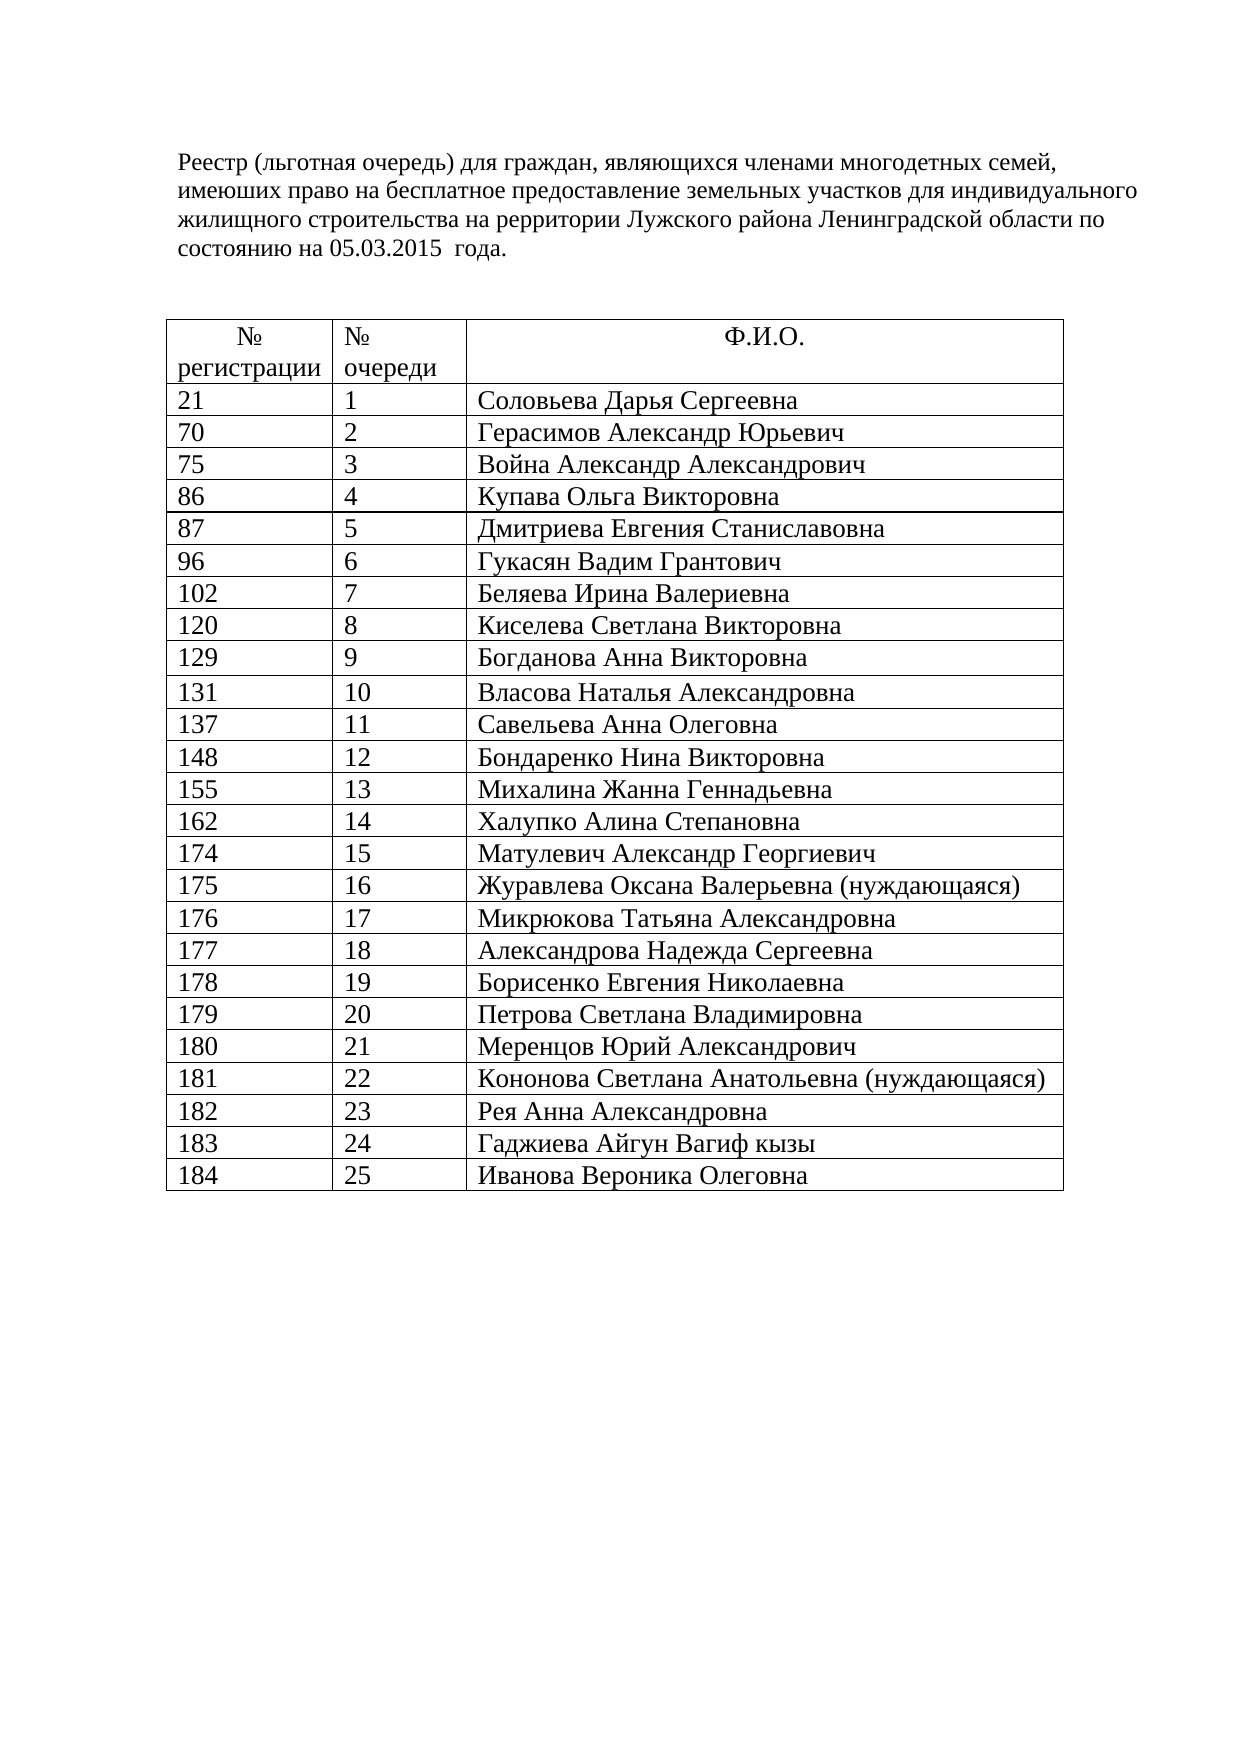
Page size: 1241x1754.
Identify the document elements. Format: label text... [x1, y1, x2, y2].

table_cell 102 [167, 577, 332, 608]
table_cell 179 [167, 998, 332, 1029]
table_header Ф.И.О. [467, 320, 1063, 383]
table_cell 7 [333, 577, 466, 608]
table_cell 181 [167, 1063, 332, 1094]
table_cell 174 [167, 837, 332, 868]
table_cell 155 [167, 773, 332, 804]
table_cell 180 [167, 1030, 332, 1062]
table_cell Матулевич Александр Георгиевич [467, 837, 1063, 868]
table_cell 9 [333, 641, 466, 675]
table_cell Соловьева Дарья Сергеевна [467, 384, 1063, 415]
table_cell Микрюкова Татьяна Александровна [467, 902, 1063, 933]
table_cell 120 [167, 609, 332, 640]
table_cell 11 [333, 709, 466, 740]
table_cell 137 [167, 709, 332, 740]
table_cell 176 [167, 902, 332, 933]
table_cell 17 [333, 902, 466, 933]
table_cell Купава Ольга Викторовна [467, 480, 1063, 511]
table_cell 13 [333, 773, 466, 804]
table_cell Богданова Анна Викторовна [467, 641, 1063, 675]
table_cell 184 [167, 1159, 332, 1190]
table_cell 70 [167, 416, 332, 447]
table_cell 162 [167, 805, 332, 836]
table_cell Война Александр Александрович [467, 448, 1063, 479]
table_cell 1 [333, 384, 466, 415]
table_cell 19 [333, 966, 466, 997]
table_cell 8 [333, 609, 466, 640]
table_cell Власова Наталья Александровна [467, 676, 1063, 707]
table_cell Борисенко Евгения Николаевна [467, 966, 1063, 997]
table_cell 12 [333, 741, 466, 772]
table_cell 183 [167, 1127, 332, 1158]
table_cell 75 [167, 448, 332, 479]
table_cell Савельева Анна Олеговна [467, 709, 1063, 740]
table_cell 2 [333, 416, 466, 447]
table_cell 25 [333, 1159, 466, 1190]
table_cell 87 [167, 513, 332, 544]
table_cell 16 [333, 870, 466, 901]
table_cell Михалина Жанна Геннадьевна [467, 773, 1063, 804]
table_cell 178 [167, 966, 332, 997]
table_cell Петрова Светлана Владимировна [467, 998, 1063, 1029]
table_cell Гаджиева Айгун Вагиф кызы [467, 1127, 1063, 1158]
table_cell 86 [167, 480, 332, 511]
table_cell Киселева Светлана Викторовна [467, 609, 1063, 640]
table_cell 175 [167, 870, 332, 901]
table_cell 15 [333, 837, 466, 868]
table_cell Меренцов Юрий Александрович [467, 1030, 1063, 1062]
table_cell 14 [333, 805, 466, 836]
table_cell 10 [333, 676, 466, 707]
table_cell Бондаренко Нина Викторовна [467, 741, 1063, 772]
table_cell Дмитриева Евгения Станиславовна [467, 513, 1063, 544]
table_cell 21 [333, 1030, 466, 1062]
table_cell Беляева Ирина Валериевна [467, 577, 1063, 608]
table_cell 18 [333, 934, 466, 965]
text Реестр (льготная очередь) для граждан, являющихся членами многодетных семей, имеюших право на бесплатное предоставление земельных участков для индивидуального жилищного строительства на рерритории Лужского района Ленинградской области по состоянию на 05.03.2015 года. [177, 147, 1152, 262]
table_header № очереди [333, 320, 466, 383]
table_cell 23 [333, 1095, 466, 1126]
table_cell 182 [167, 1095, 332, 1126]
table_cell 20 [333, 998, 466, 1029]
table_cell 22 [333, 1063, 466, 1094]
table_cell Журавлева Оксана Валерьевна (нуждающаяся) [467, 870, 1063, 901]
table_cell 129 [167, 641, 332, 675]
table_cell Александрова Надежда Сергеевна [467, 934, 1063, 965]
table_cell Герасимов Александр Юрьевич [467, 416, 1063, 447]
table_cell 4 [333, 480, 466, 511]
table_cell 96 [167, 545, 332, 576]
table_cell 21 [167, 384, 332, 415]
table_cell Халупко Алина Степановна [467, 805, 1063, 836]
table_cell Иванова Вероника Олеговна [467, 1159, 1063, 1190]
table_cell 177 [167, 934, 332, 965]
table_cell 148 [167, 741, 332, 772]
table_cell 131 [167, 676, 332, 707]
table_cell Гукасян Вадим Грантович [467, 545, 1063, 576]
table_cell 24 [333, 1127, 466, 1158]
table_cell 6 [333, 545, 466, 576]
table_cell 3 [333, 448, 466, 479]
table_header № регистрации [167, 320, 332, 383]
table_cell 5 [333, 513, 466, 544]
table_cell Рея Анна Александровна [467, 1095, 1063, 1126]
table_cell Кононова Светлана Анатольевна (нуждающаяся) [467, 1063, 1063, 1094]
